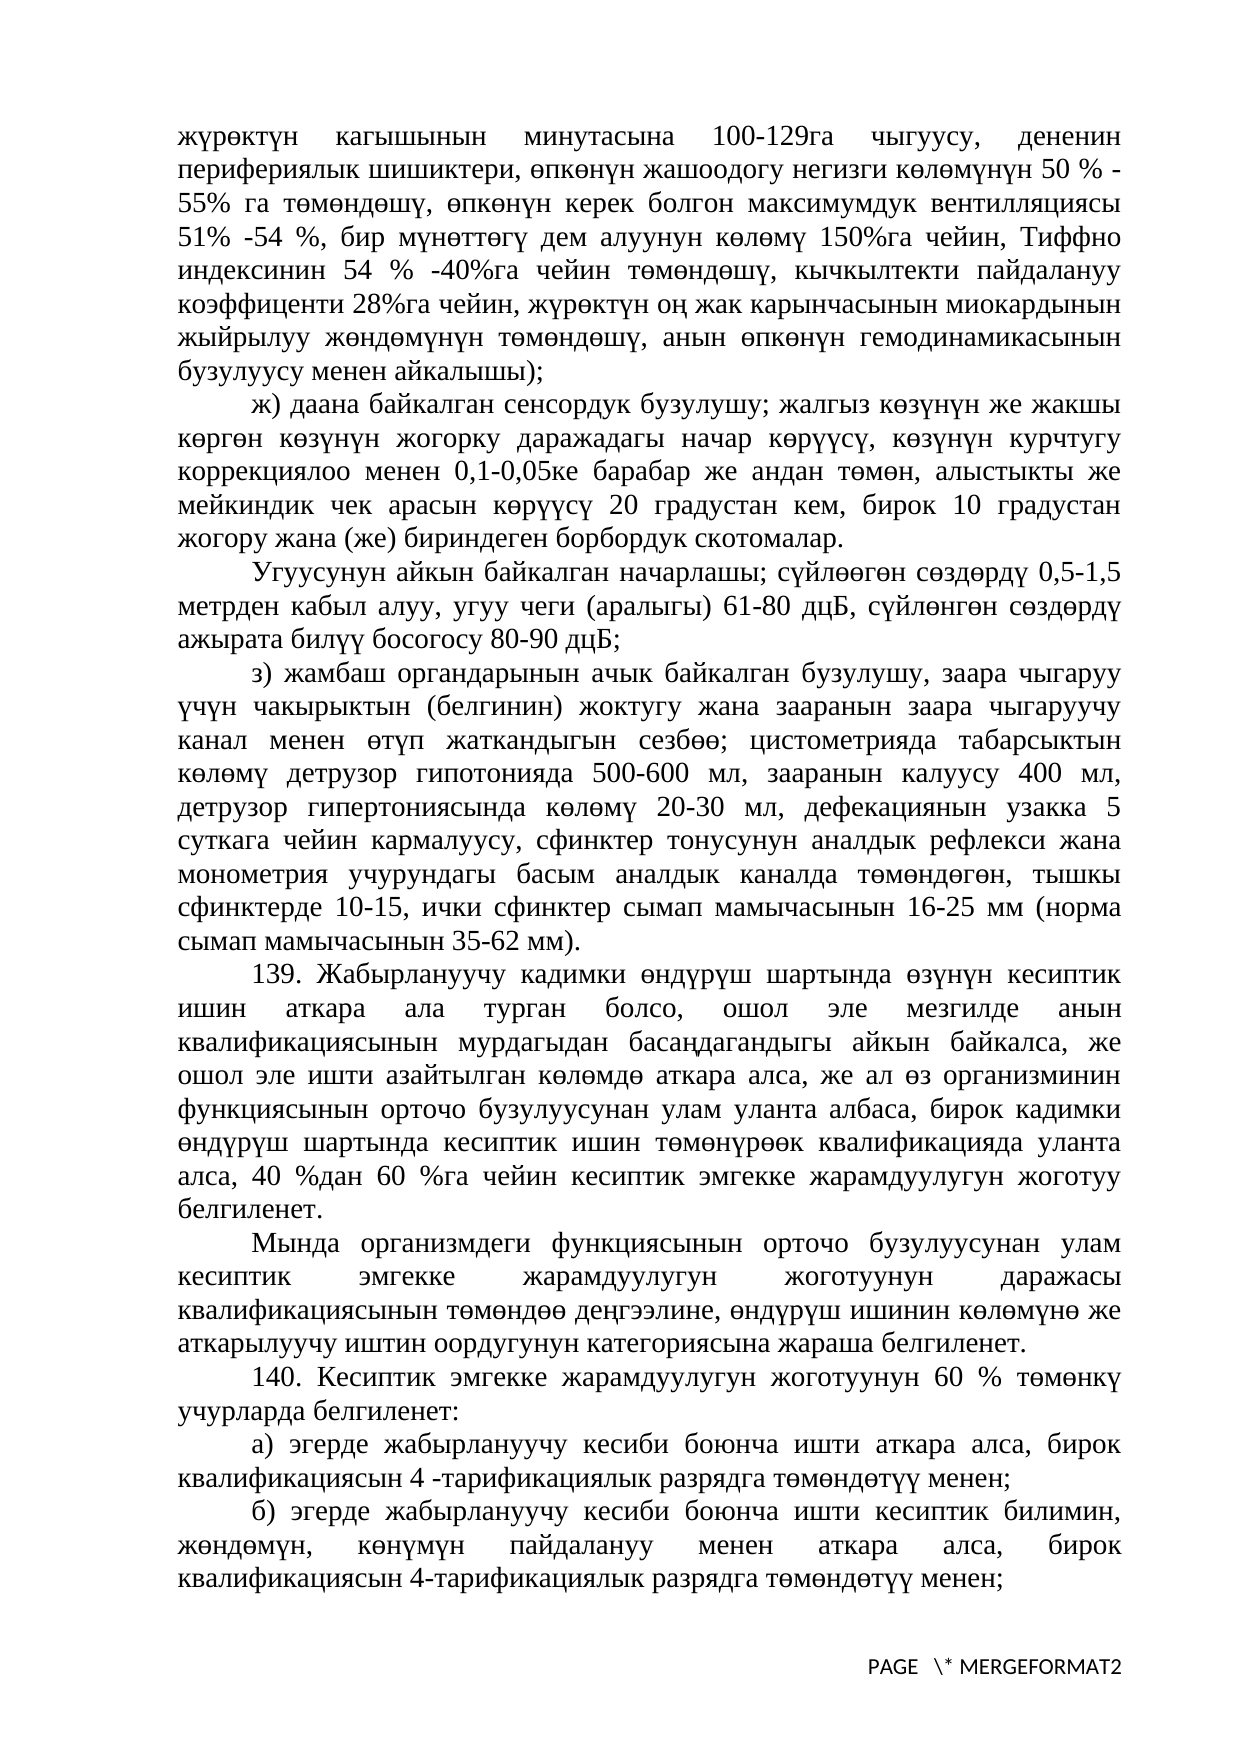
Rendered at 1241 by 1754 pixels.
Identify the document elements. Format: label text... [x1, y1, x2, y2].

text з) жамбаш органдарынын ачык байкалган бузулушу, заара чыгаруу үчүн чакырыктын (белгинин) жоктугу жана зааранын заара чыгаруучу канал менен өтүп жаткандыгын сезбөө; цистометрияда табарсыктын көлөмү детрузор гипотонияда 500-600 мл, зааранын калуусу 400 мл, детрузор гипертониясында көлөмү 20-30 мл, дефекациянын узакка 5 суткага чейин кармалуусу, сфинктер тонусунун аналдык рефлекси жана монометрия учурундагы басым аналдык каналда төмөндөгөн, тышкы сфинктерде 10-15, ички сфинктер сымап мамычасынын 16-25 мм (норма сымап мамычасынын 35-62 мм). [177, 655, 1122, 957]
text ж) даана байкалган сенсордук бузулушу; жалгыз көзүнүн же жакшы көргөн көзүнүн жогорку даражадагы начар көрүүсү, көзүнүн курчтугу коррекциялоо менен 0,1-0,05ке барабар же андан төмөн, алыстыкты же мейкиндик чек арасын көрүүсү 20 градустан кем, бирок 10 градустан жогору жана (же) бириндеген борбордук скотомалар. [177, 386, 1122, 554]
text 140. Кесиптик эмгекке жарамдуулугун жоготуунун 60 % төмөнкү учурларда белгиленет: [177, 1359, 1122, 1426]
text Мында организмдеги функциясынын орточо бузулуусунан улам кесиптик эмгекке жарамдуулугун жоготуунун даражасы квалификациясынын төмөндөө деңгээлине, өндүрүш ишинин көлөмүнө же аткарылуучу иштин оордугунун категориясына жараша белгиленет. [177, 1225, 1122, 1359]
text б) эгерде жабырлануучу кесиби боюнча ишти кесиптик билимин, жөндөмүн, көнүмүн пайдалануу менен аткара алса, бирок квалификациясын 4-тарификациялык разрядга төмөндөтүү менен; [177, 1493, 1122, 1594]
text 139. Жабырлануучу кадимки өндүрүш шартында өзүнүн кесиптик ишин аткара ала турган болсо, ошол эле мезгилде анын квалификациясынын мурдагыдан басаңдагандыгы айкын байкалса, же ошол эле ишти азайтылган көлөмдө аткара алса, же ал өз организминин функциясынын орточо бузулуусунан улам уланта албаса, бирок кадимки өндүрүш шартында кесиптик ишин төмөнүрөөк квалификацияда уланта алса, 40 %дан 60 %га чейин кесиптик эмгекке жарамдуулугун жоготуу белгиленет. [177, 957, 1122, 1225]
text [177, 118, 1122, 386]
text а) эгерде жабырлануучу кесиби боюнча ишти аткара алса, бирок квалификациясын 4 -тарификациялык разрядга төмөндөтүү менен; [177, 1426, 1122, 1493]
text Угуусунун айкын байкалган начарлашы; сүйлөөгөн сөздөрдү 0,5-1,5 метрден кабыл алуу, угуу чеги (аралыгы) 61-80 дцБ, сүйлөнгөн сөздөрдү ажырата билүү босогосу 80-90 дцБ; [177, 554, 1122, 655]
